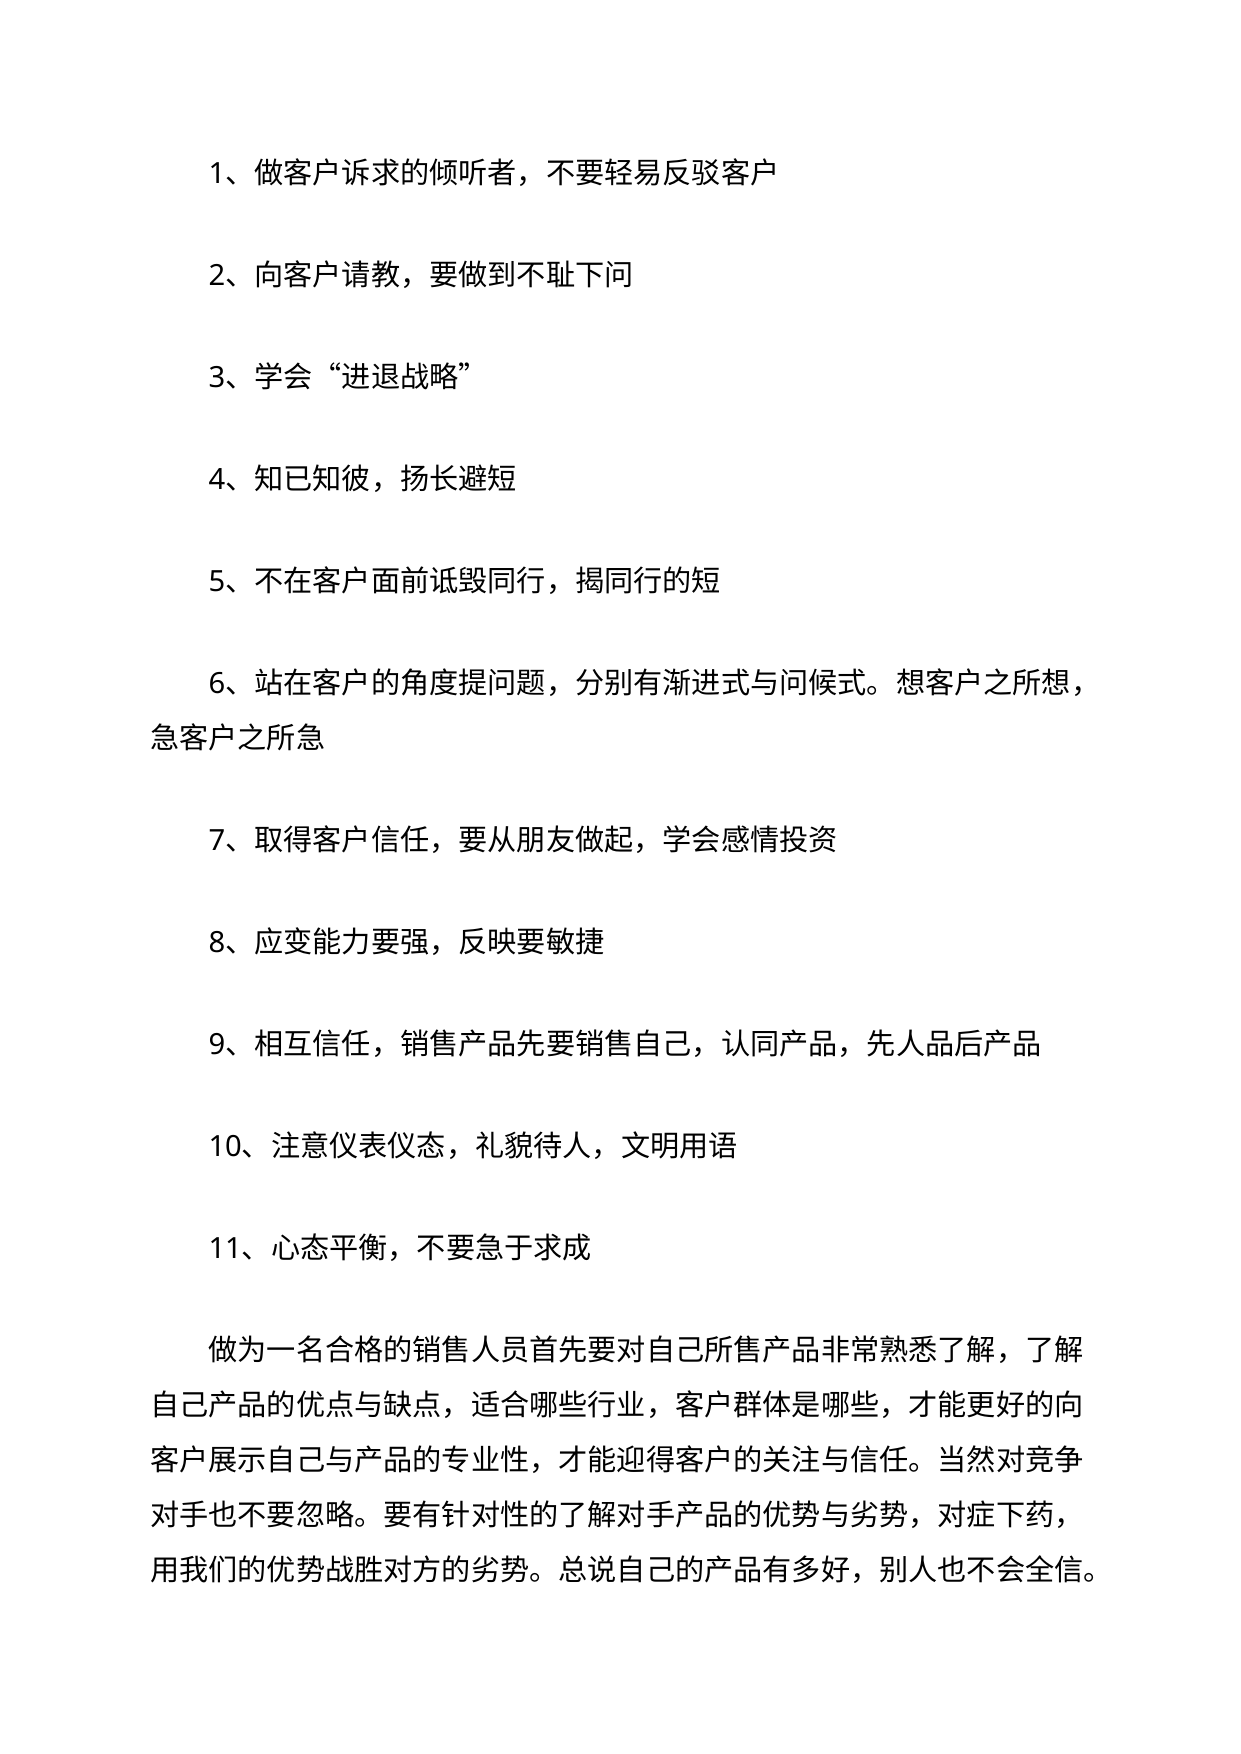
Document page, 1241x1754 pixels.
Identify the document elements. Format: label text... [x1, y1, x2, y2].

text 5、不在客户面前诋毁同行，揭同行的短 [150, 558, 1090, 600]
text 9、相互信任，销售产品先要销售自己，认同产品，先人品后产品 [150, 1021, 1090, 1063]
text 7、取得客户信任，要从朋友做起，学会感情投资 [150, 817, 1090, 859]
text 2、向客户请教，要做到不耻下问 [150, 252, 1090, 294]
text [150, 1327, 1090, 1588]
text 6、站在客户的角度提问题，分别有渐进式与问候式。想客户之所想，急客户之所急 [150, 660, 1090, 757]
text 8、应变能力要强，反映要敏捷 [150, 919, 1090, 961]
text 10、注意仪表仪态，礼貌待人，文明用语 [150, 1123, 1090, 1165]
text 1、做客户诉求的倾听者，不要轻易反驳客户 [150, 150, 1090, 192]
text 4、知已知彼，扬长避短 [150, 456, 1090, 498]
text 11、心态平衡，不要急于求成 [150, 1224, 1090, 1267]
text 3、学会“进退战略” [150, 354, 1090, 396]
